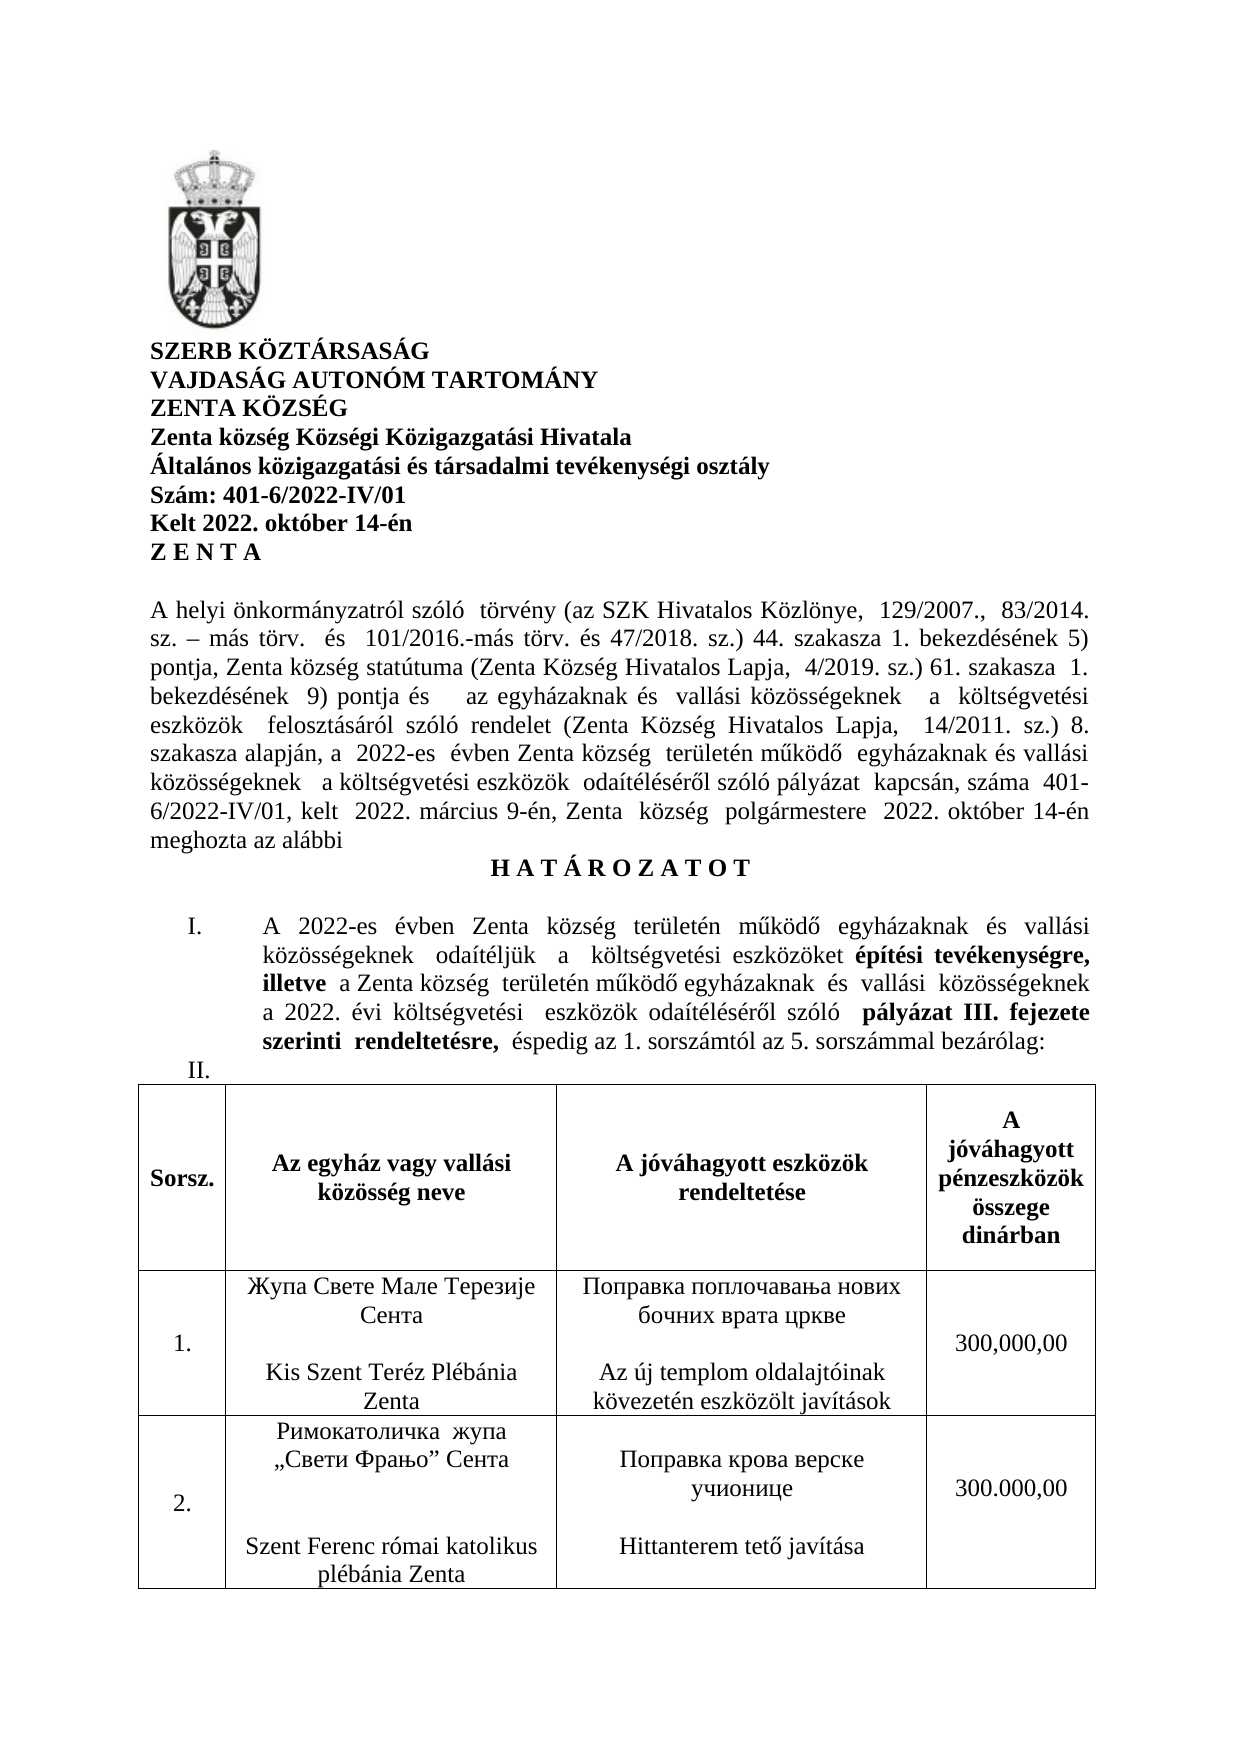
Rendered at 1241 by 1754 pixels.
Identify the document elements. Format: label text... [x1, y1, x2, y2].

text H A T Á R O Z A T O T [150, 853, 1090, 882]
list A 2022-es évben Zenta község területén működő egyházaknak és vallási közösségeknek odaítéljük a költségvetési eszközöket építési tevékenységre, illetve a Zenta község területén működő egyházaknak és vallási közösségeknek a 2022. évi költségvetési eszközök odaítéléséről szóló pályázat III. fejezete szerinti rendeltetésre, éspedig az 1. sorszámtól az 5. sorszámmal bezárólag: [187, 911, 1090, 1055]
table_cell 2. [139, 1416, 225, 1588]
text Zenta község Községi Közigazgatási Hivatala [150, 422, 1090, 451]
table_cell Поправка поплочавања нових бочних врата цркве Аz új templom oldalajtóinak kövezetén eszközölt javítások [557, 1271, 926, 1415]
picture [150, 150, 277, 336]
table_header Az egyház vagy vallási közösség neve [226, 1085, 556, 1270]
table_cell 1. [139, 1271, 225, 1415]
table_header A jóváhagyott pénzeszközök összege dinárban [927, 1085, 1095, 1270]
text Szám: 401-6/2022-IV/01 [150, 480, 1090, 508]
table_header Sorsz. [139, 1085, 225, 1270]
text Z E N T A [150, 537, 1090, 566]
table_header A jóváhagyott eszközök rendeltetése [557, 1085, 926, 1270]
text VAJDASÁG AUTONÓM TARTOMÁNY [150, 365, 1090, 393]
text ZENTA KÖZSÉG [150, 393, 1090, 422]
text A helyi önkormányzatról szóló törvény (az SZK Hivatalos Közlönye, 129/2007., 83/2014. sz. – más törv. és 101/2016.-más törv. és 47/2018. sz.) 44. szakasza 1. bekezdésének 5) pontja, Zenta község statútuma (Zenta Község Hivatalos Lapja, 4/2019. sz.) 61. szakasza 1. bekezdésének 9) pontja és az egyházaknak és vallási közösségeknek a költségvetési eszközök felosztásáról szóló rendelet (Zenta Község Hivatalos Lapja, 14/2011. sz.) 8. szakasza alapján, a 2022-es évben Zenta község területén működő egyházaknak és vallási közösségeknek a költségvetési eszközök odaítéléséről szóló pályázat kapcsán, száma 401-6/2022-IV/01, kelt 2022. március 9-én, Zenta község polgármestere 2022. október 14-én meghozta az alábbi [150, 595, 1090, 853]
table_cell Поправка крова верске учионице Hittanterem tető javítása [557, 1416, 926, 1588]
table_cell 300,000,00 [927, 1271, 1095, 1415]
text Általános közigazgatási és társadalmi tevékenységi osztály [150, 451, 1090, 480]
table_cell Жупа Свете Мале Терезије Сента Kis Szent Teréz Plébánia Zenta [226, 1271, 556, 1415]
table_cell Римокатоличка жупа „Свети Фрањо” Сента Szent Ferenc római katolikus plébánia Zenta [226, 1416, 556, 1588]
table_cell 300.000,00 [927, 1416, 1095, 1588]
text Kelt 2022. október 14-én [150, 508, 1090, 537]
text SZERB KÖZTÁRSASÁG [150, 336, 1090, 365]
